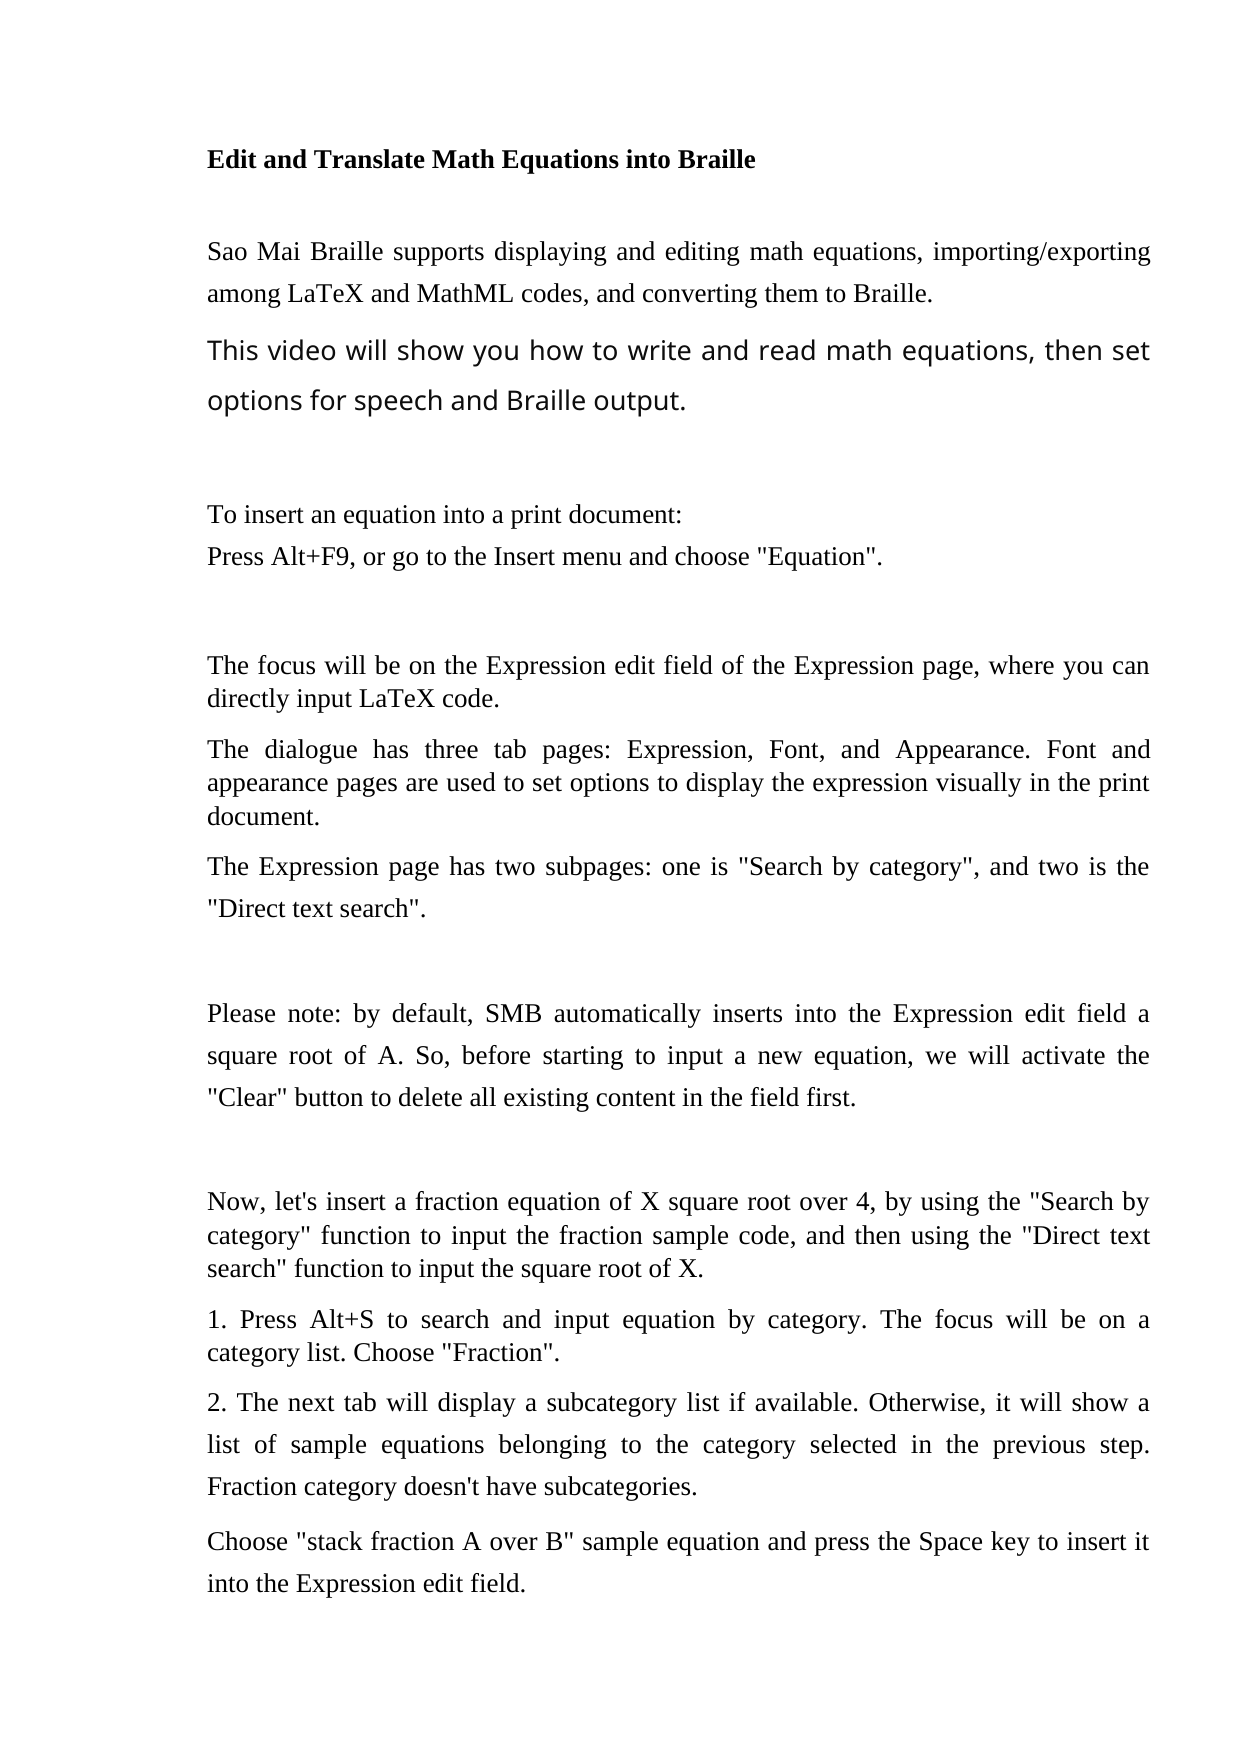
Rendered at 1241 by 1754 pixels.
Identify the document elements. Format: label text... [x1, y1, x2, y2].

text 2. The next tab will display a subcategory list if available. Otherwise, it will show a list of sample equations belonging to the category selected in the previous step. Fraction category doesn't have subcategories. [207, 1386, 1152, 1502]
text Choose "stack fraction A over B" sample equation and press the Space key to insert it into the Expression edit field. [207, 1525, 1152, 1598]
text 1. Press Alt+S to search and input equation by category. The focus will be on a category list. Choose "Fraction". [207, 1303, 1152, 1367]
text Now, let's insert a fraction equation of X square root over 4, by using the "Search by category" function to input the fraction sample code, and then using the "Direct text search" function to input the square root of X. [207, 1185, 1152, 1284]
subtitle Edit and Translate Math Equations into Braille [207, 143, 1152, 174]
text The dialogue has three tab pages: Expression, Font, and Appearance. Font and appearance pages are used to set options to display the expression visually in the print document. [207, 733, 1152, 831]
text This video will show you how to write and read math equations, then set options for speech and Braille output. [207, 369, 1152, 418]
text Press Alt+F9, or go to the Insert menu and choose "Equation". [207, 540, 1152, 571]
text The focus will be on the Expression edit field of the Expression page, where you can directly input LaTeX code. [207, 649, 1152, 714]
text Sao Mai Braille supports displaying and editing math equations, importing/exporting among LaTeX and MathML codes, and converting them to Braille. [207, 235, 1152, 308]
subtitle To insert an equation into a print document: [207, 498, 1152, 529]
text The Expression page has two subpages: one is "Search by category", and two is the "Direct text search". [207, 850, 1152, 923]
text Please note: by default, SMB automatically inserts into the Expression edit field a square root of A. So, before starting to input a new equation, we will activate the "Clear" button to delete all existing content in the field first. [207, 997, 1152, 1112]
